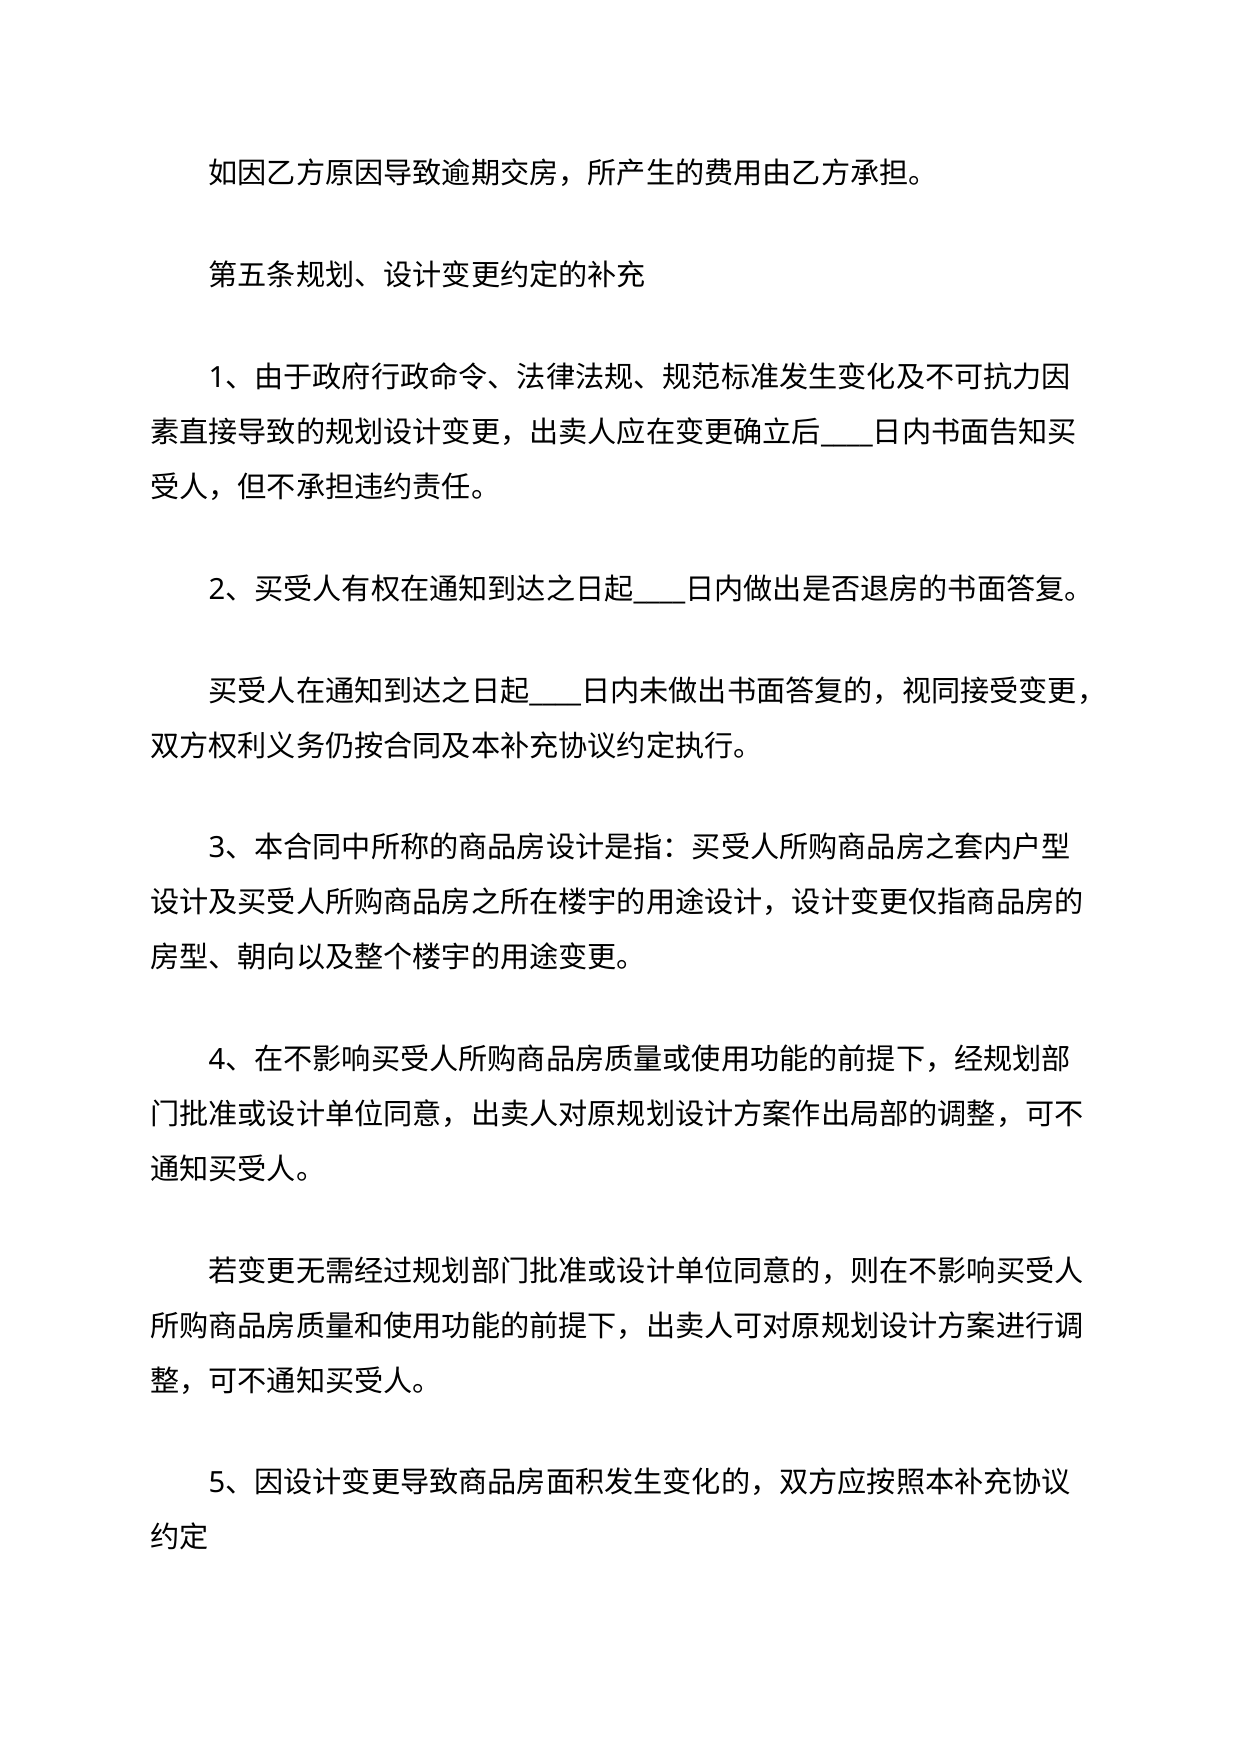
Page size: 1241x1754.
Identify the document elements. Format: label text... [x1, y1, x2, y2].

text 2、买受人有权在通知到达之日起____日内做出是否退房的书面答复。 [150, 565, 1090, 608]
text 第五条规划、设计变更约定的补充 [150, 252, 1090, 294]
text 若变更无需经过规划部门批准或设计单位同意的，则在不影响买受人所购商品房质量和使用功能的前提下，出卖人可对原规划设计方案进行调整，可不通知买受人。 [150, 1247, 1090, 1399]
text 3、本合同中所称的商品房设计是指：买受人所购商品房之套内户型设计及买受人所购商品房之所在楼宇的用途设计，设计变更仅指商品房的房型、朝向以及整个楼宇的用途变更。 [150, 824, 1090, 976]
text 1、由于政府行政命令、法律法规、规范标准发生变化及不可抗力因素直接导致的规划设计变更，出卖人应在变更确立后____日内书面告知买受人，但不承担违约责任。 [150, 353, 1090, 506]
text 5、因设计变更导致商品房面积发生变化的，双方应按照本补充协议约定 [150, 1459, 1090, 1556]
text 4、在不影响买受人所购商品房质量或使用功能的前提下，经规划部门批准或设计单位同意，出卖人对原规划设计方案作出局部的调整，可不通知买受人。 [150, 1036, 1090, 1188]
text 如因乙方原因导致逾期交房，所产生的费用由乙方承担。 [150, 150, 1090, 192]
text 买受人在通知到达之日起____日内未做出书面答复的，视同接受变更，双方权利义务仍按合同及本补充协议约定执行。 [150, 667, 1090, 764]
